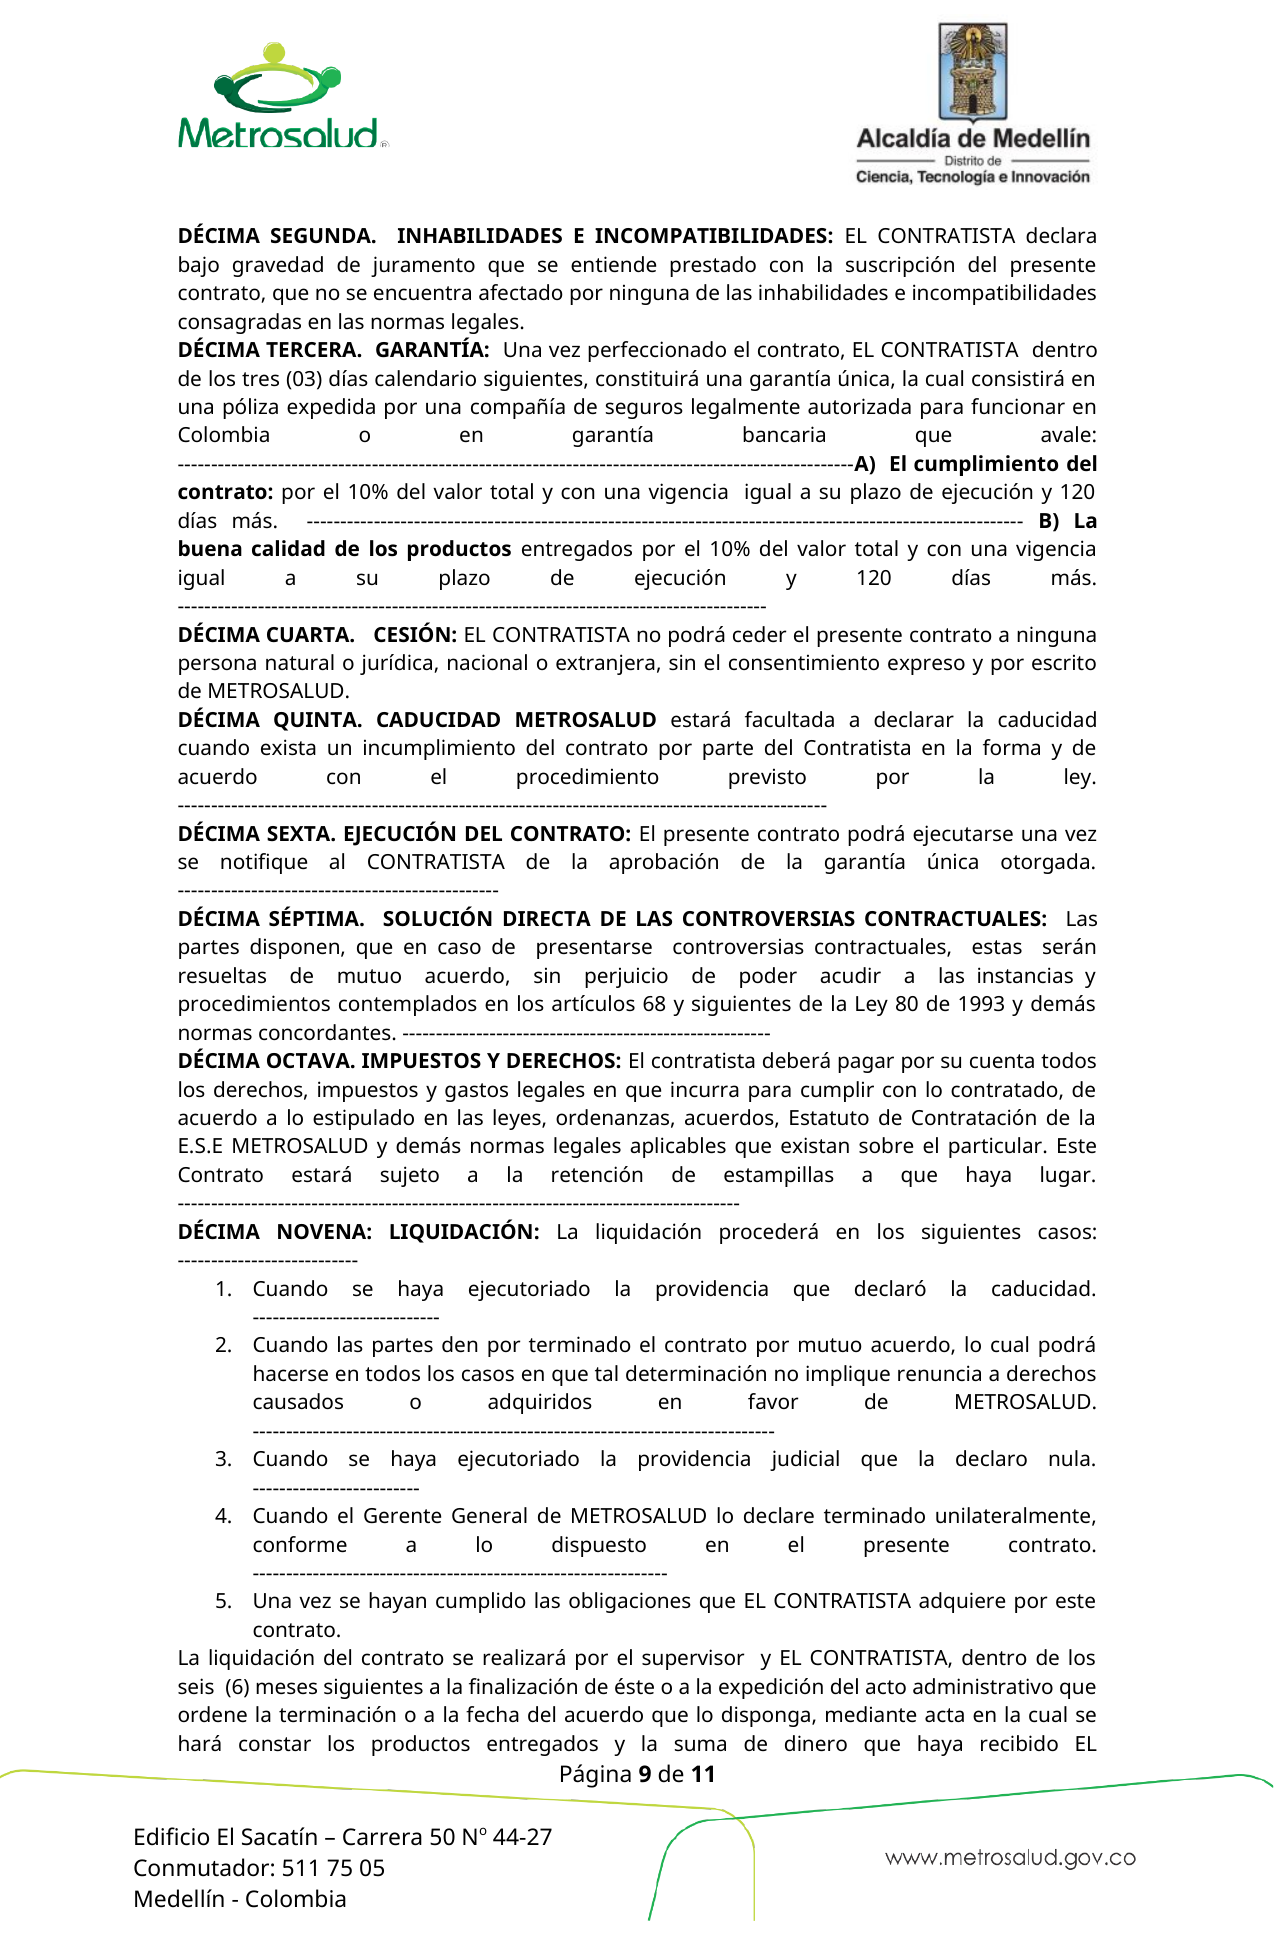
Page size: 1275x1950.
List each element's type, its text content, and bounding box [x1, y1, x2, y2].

picture [660, 1771, 667, 1781]
picture [0, 1769, 1274, 1921]
text DÉCIMA SEGUNDA. INHABILIDADES E INCOMPATIBILIDADES: EL CONTRATISTA declara bajo gravedad de juramento que se entiende prestado con la suscripción del presente contrato, que no se encuentra afectado por ninguna de las inhabilidades e incompatibilidades consagradas en las normas legales. [177, 222, 1098, 335]
text DÉCIMA CUARTA. CESIÓN: EL CONTRATISTA no podrá ceder el presente contrato a ninguna persona natural o jurídica, nacional o extranjera, sin el consentimiento expreso y por escrito de METROSALUD. [177, 620, 1098, 705]
picture [588, 1771, 595, 1781]
text DÉCIMA NOVENA: LIQUIDACIÓN: La liquidación procederá en los siguientes casos: --------------------------- [177, 1217, 1098, 1274]
list Cuando el Gerente General de METROSALUD lo declare terminado unilateralmente, conforme a lo dispuesto en el presente contrato. -------------------------------------------------------------- [215, 1501, 1098, 1587]
text DÉCIMA TERCERA. GARANTÍA: Una vez perfeccionado el contrato, EL CONTRATISTA dentro de los tres (03) días calendario siguientes, constituirá una garantía única, la cual consistirá en una póliza expedida por una compañía de seguros legalmente autorizada para funcionar en Colombia o en garantía bancaria que avale: -----------------------------------------------------------------------------------------------------A) El cumplimiento del contrato: por el 10% del valor total y con una vigencia igual a su plazo de ejecución y 120 días más. ----------------------------------------------------------------------------------------------------------- B) La buena calidad de los productos entregados por el 10% del valor total y con una vigencia igual a su plazo de ejecución y 120 días más. ---------------------------------------------------------------------------------------- [177, 335, 1098, 620]
picture [177, 14, 1164, 190]
list Cuando las partes den por terminado el contrato por mutuo acuerdo, lo cual podrá hacerse en todos los casos en que tal determinación no implique renuncia a derechos causados o adquiridos en favor de METROSALUD. ------------------------------------------------------------------------------ [215, 1331, 1098, 1444]
list Cuando se haya ejecutoriado la providencia judicial que la declaro nula. ------------------------- [215, 1444, 1098, 1501]
text DÉCIMA OCTAVA. IMPUESTOS Y DERECHOS: El contratista deberá pagar por su cuenta todos los derechos, impuestos y gastos legales en que incurra para cumplir con lo contratado, de acuerdo a lo estipulado en las leyes, ordenanzas, acuerdos, Estatuto de Contratación de la E.S.E METROSALUD y demás normas legales aplicables que existan sobre el particular. Este Contrato estará sujeto a la retención de estampillas a que haya lugar. ------------------------------------------------------------------------------------ [177, 1046, 1098, 1217]
text DÉCIMA SEXTA. EJECUCIÓN DEL CONTRATO: El presente contrato podrá ejecutarse una vez se notifique al CONTRATISTA de la aprobación de la garantía única otorgada. ------------------------------------------------ [177, 819, 1098, 904]
text DÉCIMA QUINTA. CADUCIDAD METROSALUD estará facultada a declarar la caducidad cuando exista un incumplimiento del contrato por parte del Contratista en la forma y de acuerdo con el procedimiento previsto por la ley. ------------------------------------------------------------------------------------------------- [177, 705, 1098, 819]
text DÉCIMA SÉPTIMA. SOLUCIÓN DIRECTA DE LAS CONTROVERSIAS CONTRACTUALES: Las partes disponen, que en caso de presentarse controversias contractuales, estas serán resueltas de mutuo acuerdo, sin perjuicio de poder acudir a las instancias y procedimientos contemplados en los artículos 68 y siguientes de la Ley 80 de 1993 y demás normas concordantes. ------------------------------------------------------- [177, 904, 1098, 1046]
list Cuando se haya ejecutoriado la providencia que declaró la caducidad. ---------------------------- [215, 1274, 1098, 1331]
list Una vez se hayan cumplido las obligaciones que EL CONTRATISTA adquiere por este contrato. [215, 1587, 1098, 1643]
